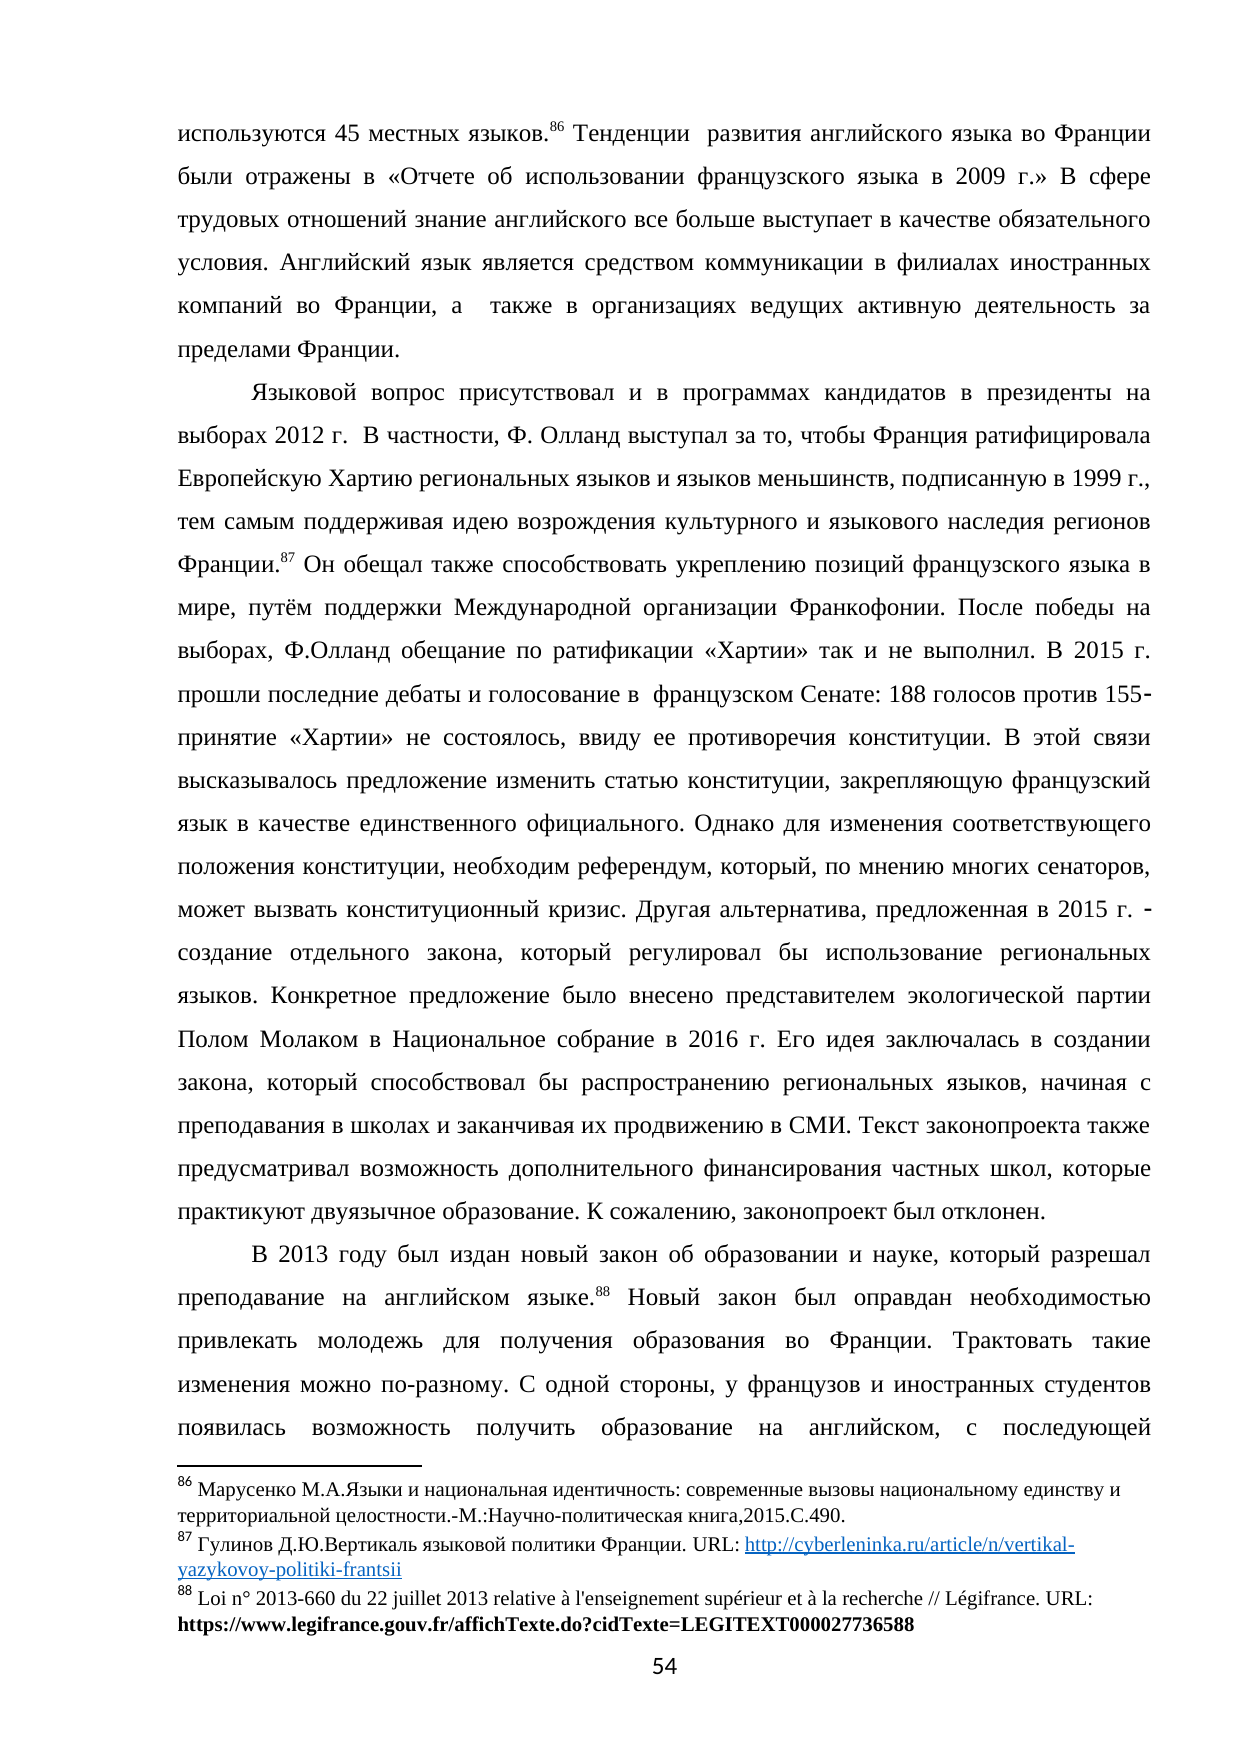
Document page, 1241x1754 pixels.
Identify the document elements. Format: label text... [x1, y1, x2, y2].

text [177, 118, 1152, 362]
text Языковой вопрос присутствовал и в программах кандидатов в президенты на выборах 2012 г. В частности, Ф. Олланд выступал за то, чтобы Франция ратифицировала Европейскую Хартию региональных языков и языков меньшинств, подписанную в 1999 г., тем самым поддерживая идею возрождения культурного и языкового наследия регионов Франции. Он обещал также способствовать укреплению позиций французского языка в мире, путём поддержки Международной организации Франкофонии. После победы на выборах, Ф.Олланд обещание по ратификации «Хартии» так и не выполнил. В 2015 г. прошли последние дебаты и голосование в французском Сенате: 188 голосов против 155 принятие «Хартии» не состоялось, ввиду ее противоречия конституции. В этой связи высказывалось предложение изменить статью конституции, закрепляющую французский язык в качестве единственного официального. Однако для изменения соответствующего положения конституции, необходим референдум, который, по мнению многих сенаторов, может вызвать конституционный кризис. Другая альтернатива, предложенная в 2015 г. создание отдельного закона, который регулировал бы использование региональных языков. Конкретное предложение было внесено представителем экологической партии Полом Молаком в Национальное собрание в 2016 г. Его идея заключалась в создании закона, который способствовал бы распространению региональных языков, начиная с преподавания в школах и заканчивая их продвижению в СМИ. Текст законопроекта также предусматривал возможность дополнительного финансирования частных школ, которые практикуют двуязычное образование. К сожалению, законопроект был отклонен. [177, 377, 1152, 1225]
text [177, 1239, 1152, 1441]
